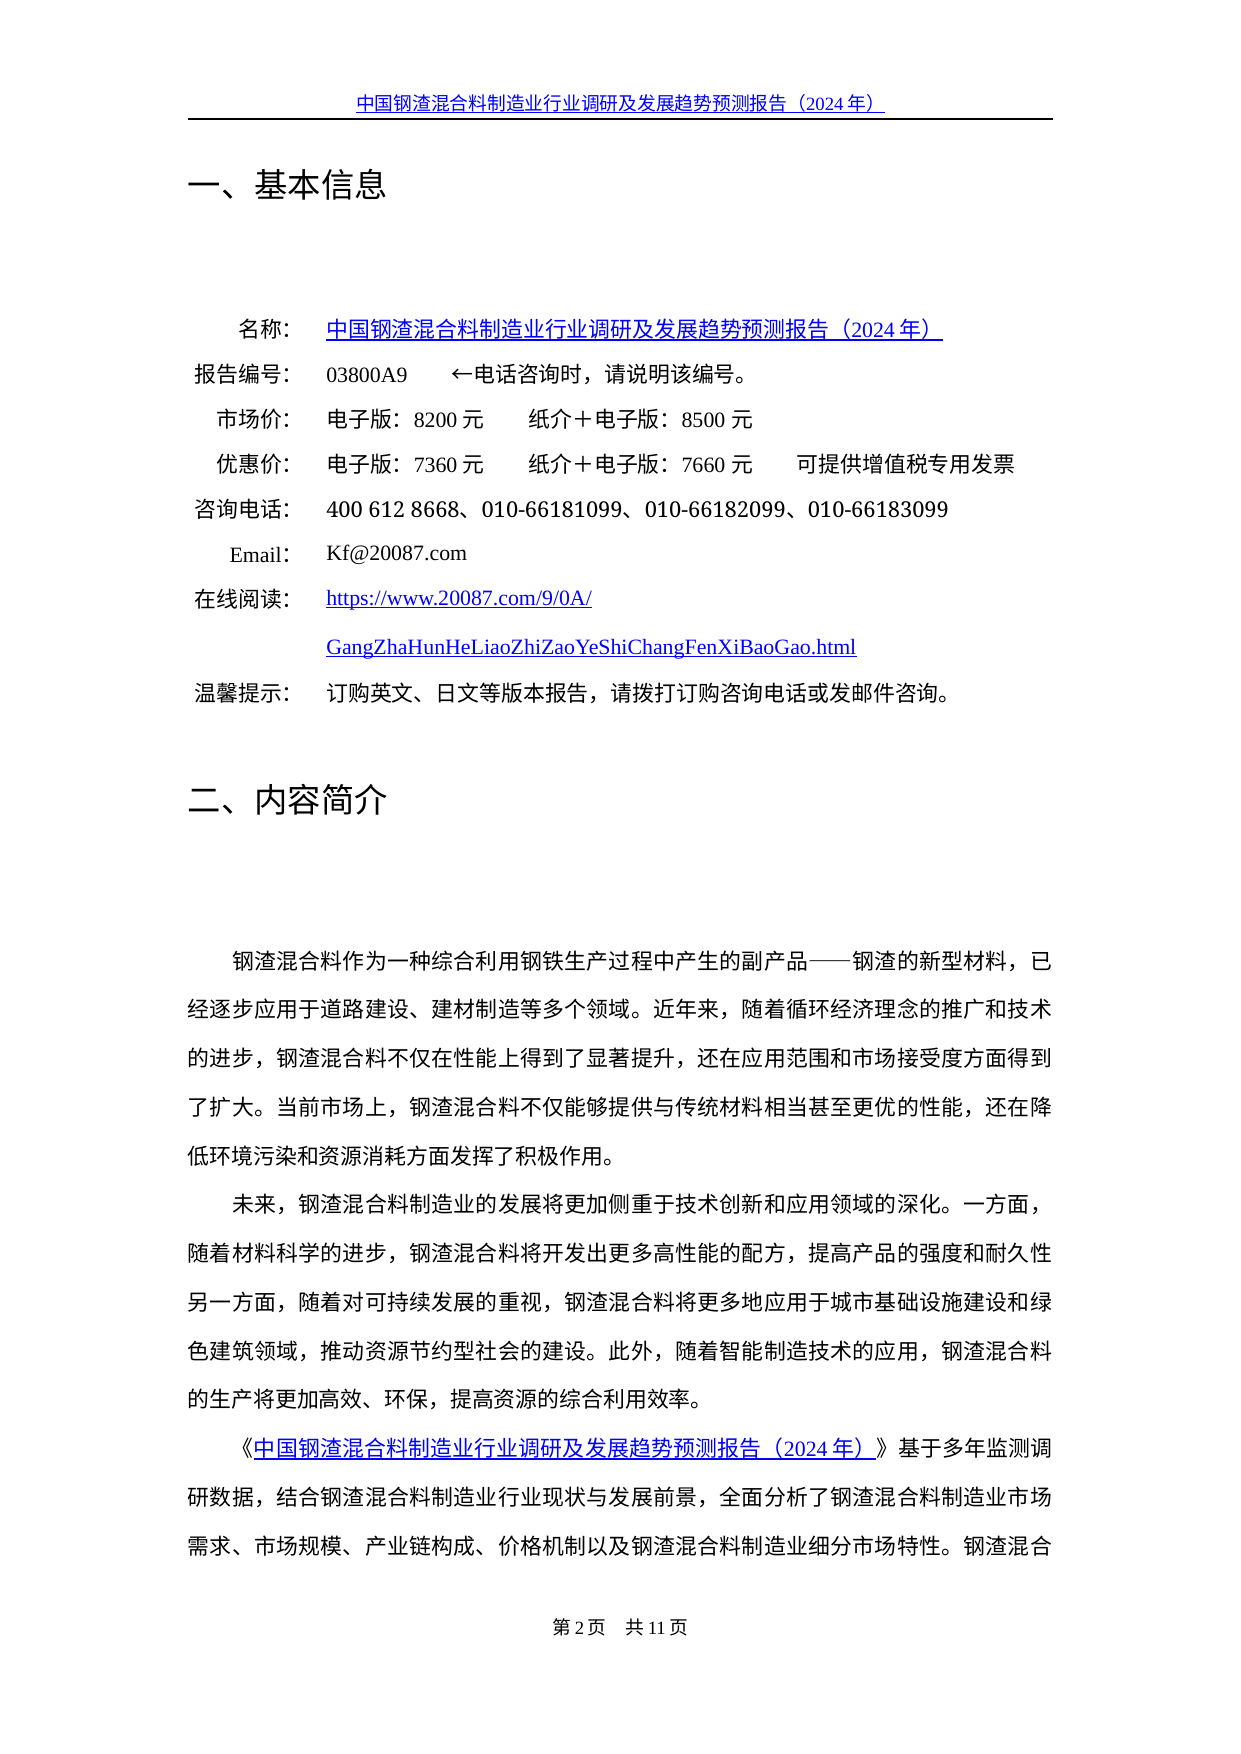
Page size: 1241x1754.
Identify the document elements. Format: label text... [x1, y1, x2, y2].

table_cell 订购英文、日文等版本报告，请拨打订购咨询电话或发邮件咨询。 [315, 675, 1073, 720]
table_cell 400 612 8668、010-66181099、010-66182099、010-66183099 [315, 492, 1073, 537]
table_cell 咨询电话： [167, 492, 315, 537]
table_cell 温馨提示： [167, 675, 315, 720]
table_cell 优惠价： [167, 447, 315, 492]
table_cell 电子版：8200 元 纸介＋电子版：8500 元 [315, 402, 1073, 447]
table_cell Email： [167, 537, 315, 582]
table_cell Kf@20087.com [315, 537, 1073, 582]
title 一、基本信息 [187, 150, 1053, 215]
table_header 名称： [167, 312, 315, 357]
table_cell 在线阅读： [167, 582, 315, 675]
table_cell 电子版：7360 元 纸介＋电子版：7660 元 可提供增值税专用发票 [315, 447, 1073, 492]
table_header 中国钢渣混合料制造业行业调研及发展趋势预测报告（2024年） [315, 312, 1073, 357]
table_cell 市场价： [167, 402, 315, 447]
table_cell [315, 582, 1073, 675]
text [187, 943, 1053, 1561]
table_cell 03800A9 ←电话咨询时，请说明该编号。 [315, 357, 1073, 402]
table_cell 报告编号： [167, 357, 315, 402]
title 二、内容简介 [187, 766, 1053, 831]
